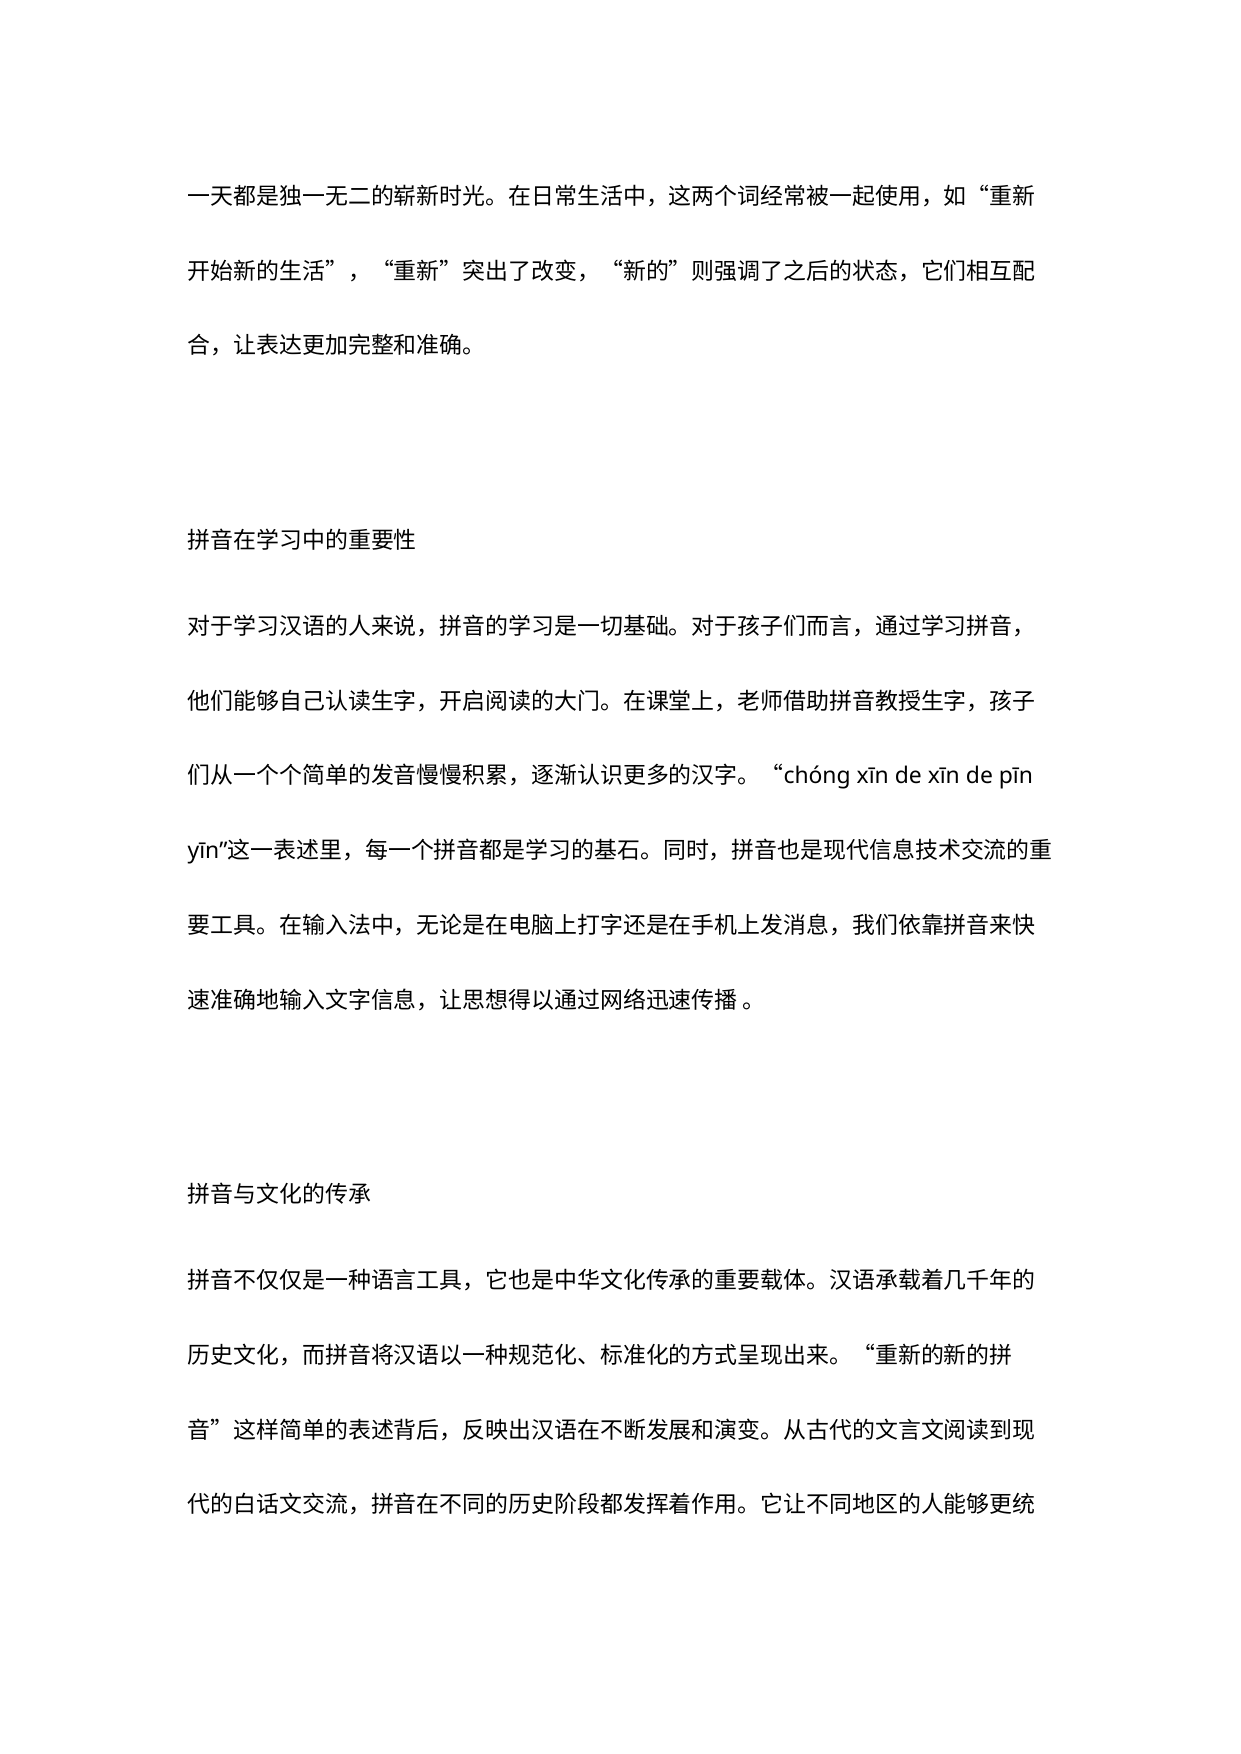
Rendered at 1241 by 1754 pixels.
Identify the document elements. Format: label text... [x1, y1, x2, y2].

text 拼音在学习中的重要性 [187, 506, 1053, 571]
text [187, 1246, 1053, 1536]
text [187, 162, 1053, 376]
text 对于学习汉语的人来说，拼音的学习是一切基础。对于孩子们而言，通过学习拼音，他们能够自己认读生字，开启阅读的大门。在课堂上，老师借助拼音教授生字，孩子们从一个个简单的发音慢慢积累，逐渐认识更多的汉字。“chóng xīn de xīn de pīn yīn”这一表述里，每一个拼音都是学习的基石。同时，拼音也是现代信息技术交流的重要工具。在输入法中，无论是在电脑上打字还是在手机上发消息，我们依靠拼音来快速准确地输入文字信息，让思想得以通过网络迅速传播 。 [187, 592, 1053, 1031]
text 拼音与文化的传承 [187, 1160, 1053, 1225]
